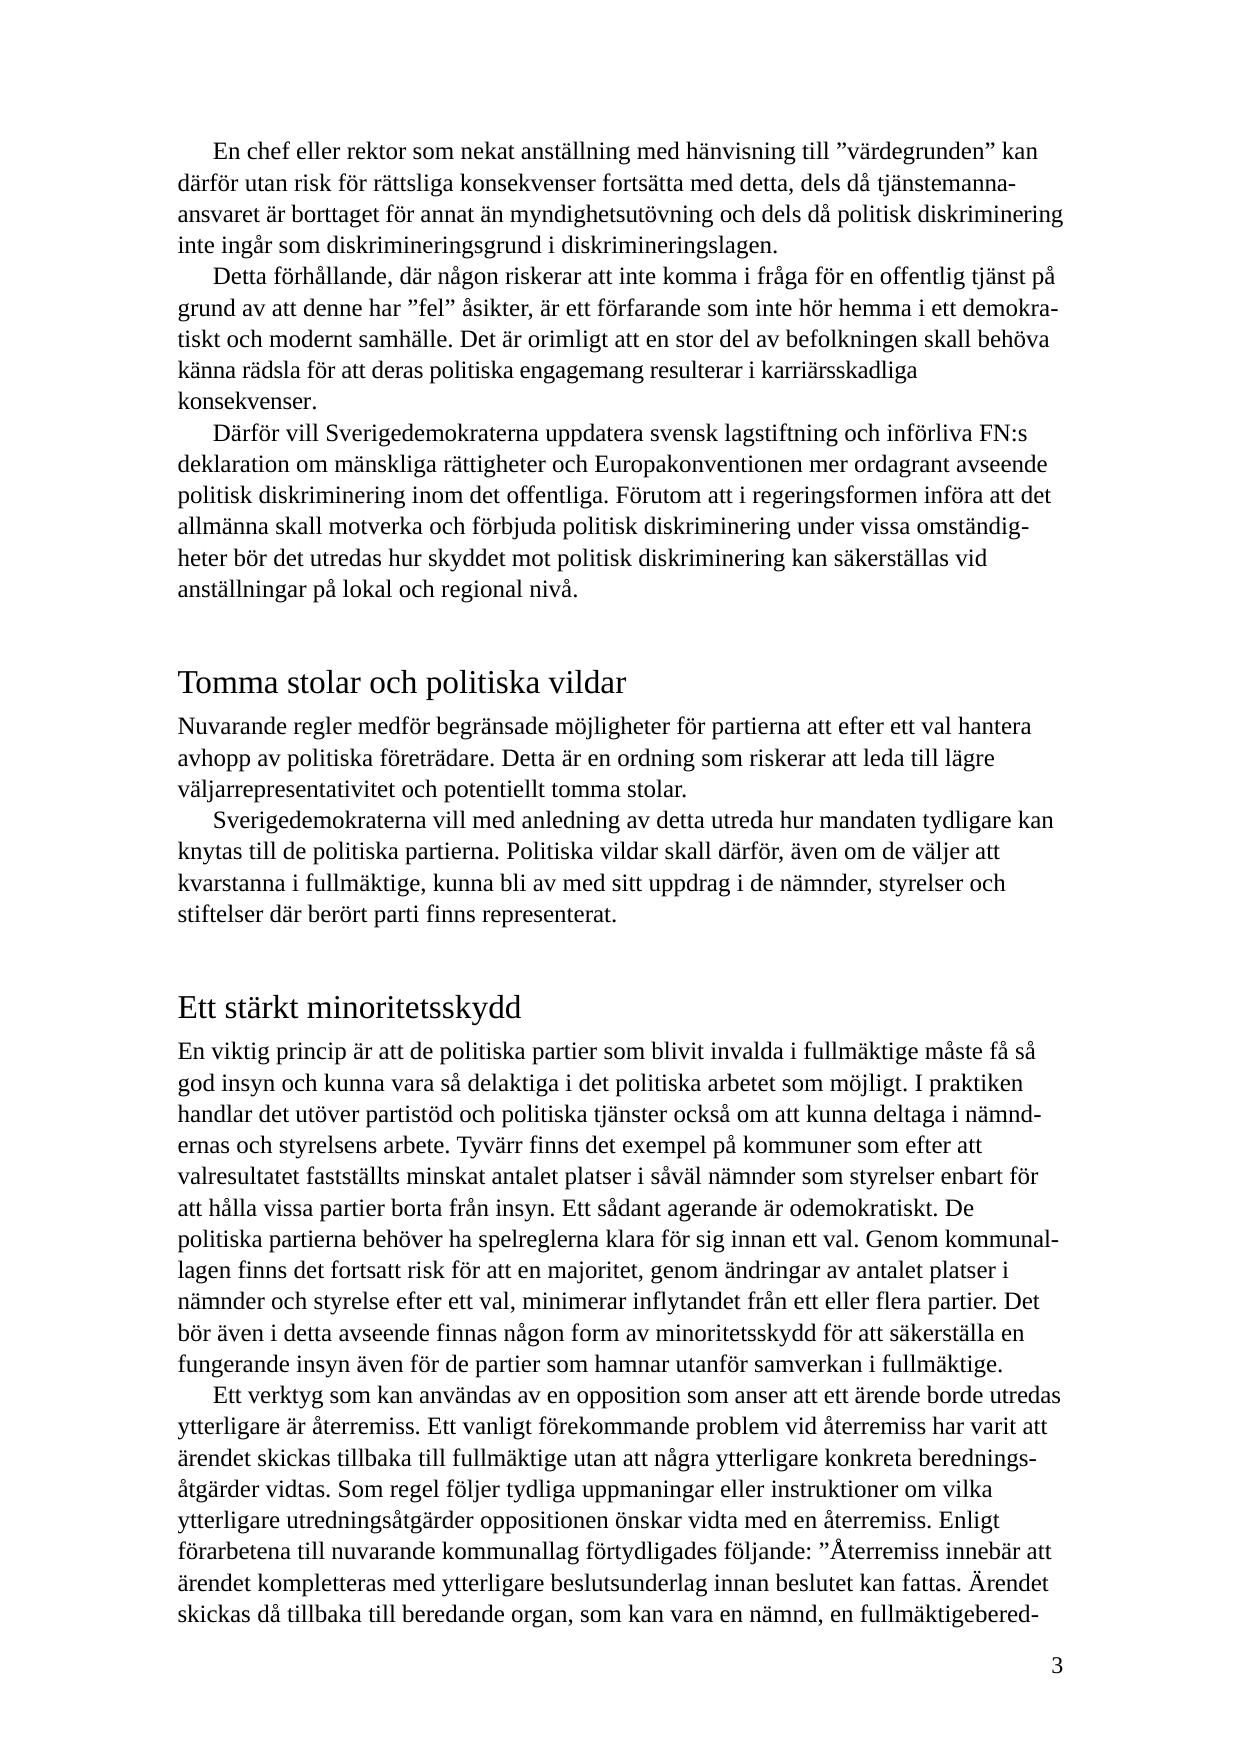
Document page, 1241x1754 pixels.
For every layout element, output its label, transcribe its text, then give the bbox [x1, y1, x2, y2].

text Detta förhållande, där någon riskerar att inte komma i fråga för en offentlig tjänst på grund av att denne har ”fel” åsikter, är ett förfarande som inte hör hemma i ett demokratiskt och modernt samhälle. Det är orimligt att en stor del av befolkningen skall behöva känna rädsla för att deras politiska engagemang resulterar i karriärsskadliga konsekvenser. [177, 259, 1063, 415]
text En viktig princip är att de politiska partier som blivit invalda i fullmäktige måste få så god insyn och kunna vara så delaktiga i det politiska arbetet som möjligt. I praktiken handlar det utöver partistöd och politiska tjänster också om att kunna deltaga i nämndernas och styrelsens arbete. Tyvärr finns det exempel på kommuner som efter att valresultatet fastställts minskat antalet platser i såväl nämnder som styrelser enbart för att hålla vissa partier borta från insyn. Ett sådant agerande är odemokratiskt. De politiska partierna behöver ha spelreglerna klara för sig innan ett val. Genom kommunallagen finns det fortsatt risk för att en majoritet, genom ändringar av antalet platser i nämnder och styrelse efter ett val, minimerar inflytandet från ett eller flera partier. Det bör även i detta avseende finnas någon form av minoritetsskydd för att säkerställa en fungerande insyn även för de partier som hamnar utanför samverkan i fullmäktige. [177, 1034, 1063, 1378]
text En chef eller rektor som nekat anställning med hänvisning till ”värdegrunden” kan därför utan risk för rättsliga konsekvenser fortsätta med detta, dels då tjänstemannaansvaret är borttaget för annat än myndighetsutövning och dels då politisk diskriminering inte ingår som diskrimineringsgrund i diskrimineringslagen. [177, 134, 1063, 259]
text Sverigedemokraterna vill med anledning av detta utreda hur mandaten tydligare kan knytas till de politiska partierna. Politiska vildar skall därför, även om de väljer att kvarstanna i fullmäktige, kunna bli av med sitt uppdrag i de nämnder, styrelser och stiftelser där berört parti finns representerat. [177, 803, 1063, 928]
text Nuvarande regler medför begränsade möjligheter för partierna att efter ett val hantera avhopp av politiska företrädare. Detta är en ordning som riskerar att leda till lägre väljarrepresentativitet och potentiellt tomma stolar. [177, 709, 1063, 803]
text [177, 1378, 1063, 1628]
text Därför vill Sverigedemokraterna uppdatera svensk lagstiftning och införliva FN:s deklaration om mänskliga rättigheter och Europakonventionen mer ordagrant avseende politisk diskriminering inom det offentliga. Förutom att i regeringsformen införa att det allmänna skall motverka och förbjuda politisk diskriminering under vissa omständigheter bör det utredas hur skyddet mot politisk diskriminering kan säkerställas vid anställningar på lokal och regional nivå. [177, 415, 1063, 603]
subtitle Ett stärkt minoritetsskydd [177, 990, 1063, 1026]
subtitle Tomma stolar och politiska vildar [177, 665, 1063, 701]
